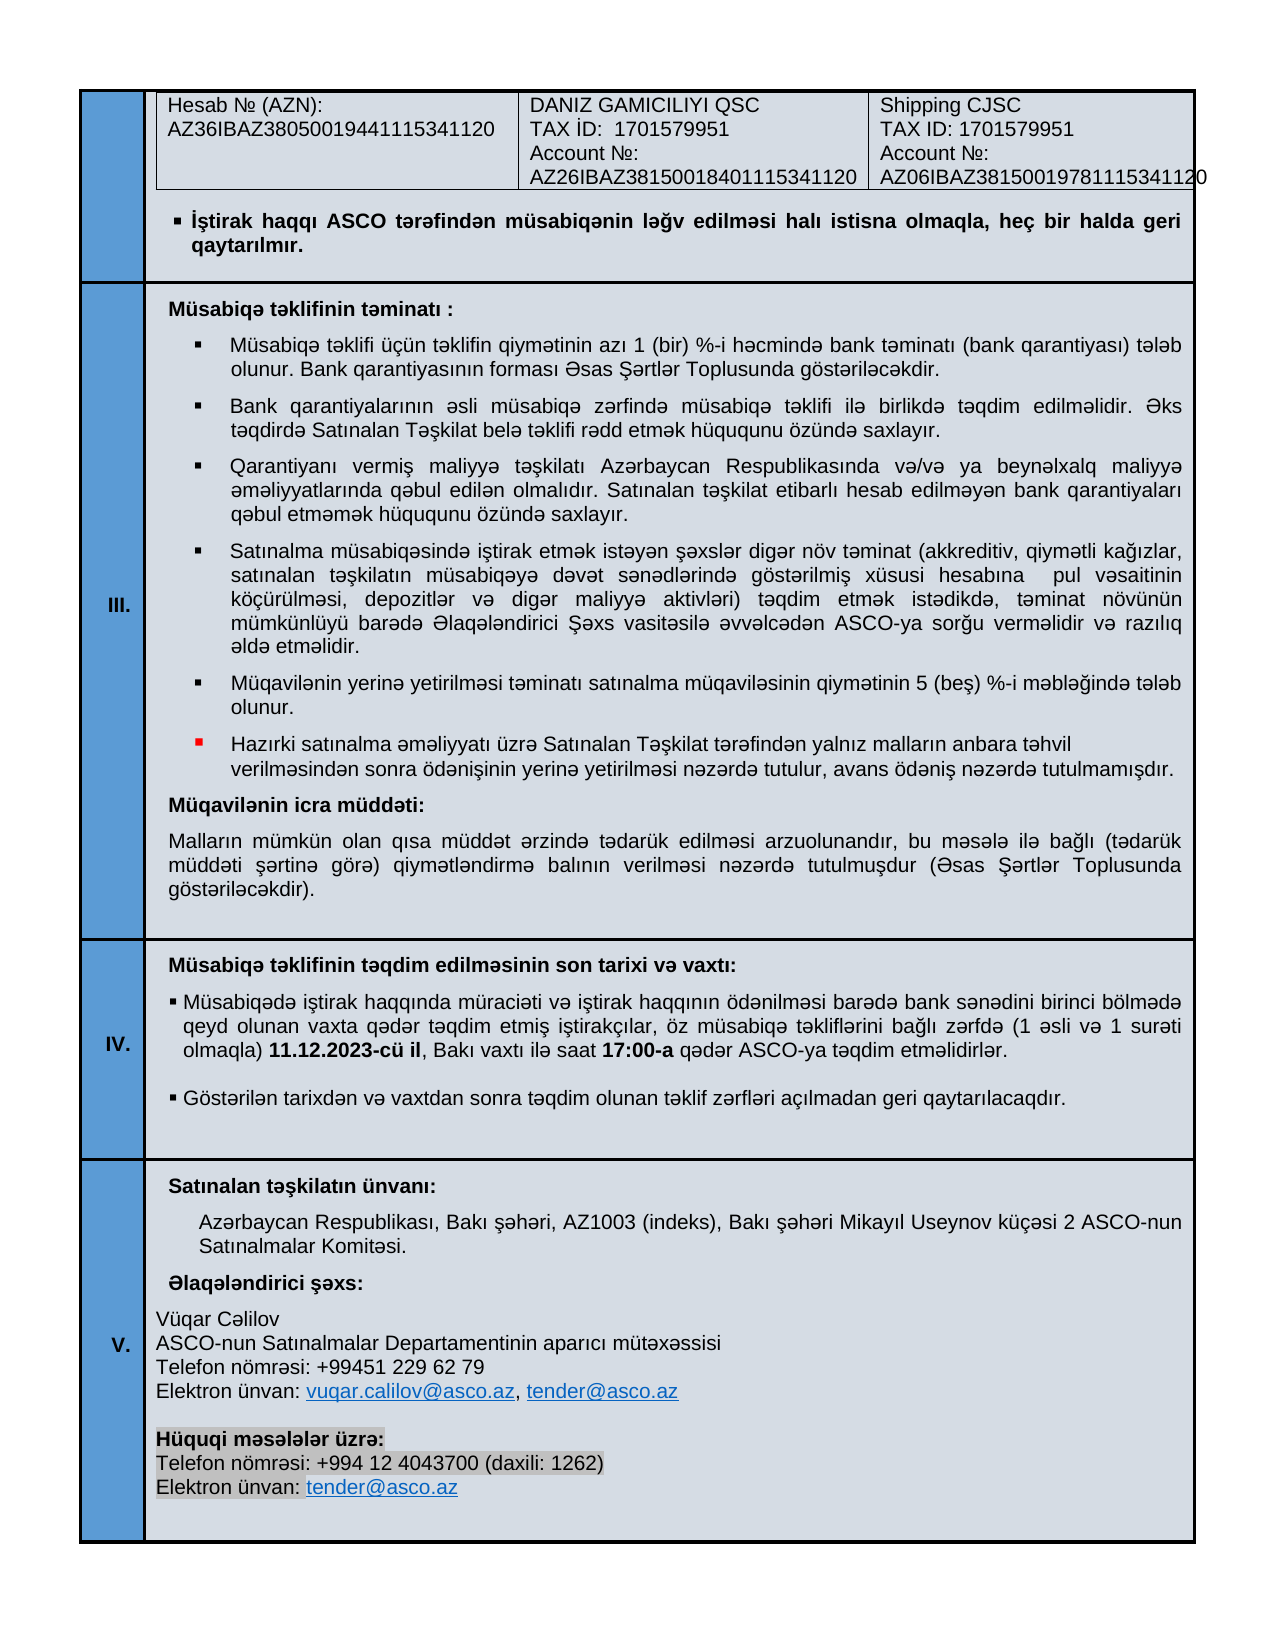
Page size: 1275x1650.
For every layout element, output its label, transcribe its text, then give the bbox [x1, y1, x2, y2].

table_cell [82, 1161, 143, 1540]
table_cell [82, 941, 143, 1158]
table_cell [146, 92, 1193, 281]
table_cell Müsabiqə təklifinin təqdim edilməsinin son tarixi və vaxtı: Müsabiqədə iştirak haqqında müraciəti və iştirak haqqının ödənilməsi barədə bank sənədini birinci bölmədə qeyd olunan vaxta qədər təqdim etmiş iştirakçılar, öz müsabiqə təkliflərini bağlı zərfdə (1 əsli və 1 surəti olmaqla) 11.12.2023-cü il, Bakı vaxtı ilə saat 17:00-a qədər ASCO-ya təqdim etməlidirlər. Göstərilən tarixdən və vaxtdan sonra təqdim olunan təklif zərfləri açılmadan geri qaytarılacaqdır. [146, 941, 1193, 1158]
table_cell [82, 92, 143, 281]
table_cell Müsabiqə təklifinin təminatı : Müsabiqə təklifi üçün təklifin qiymətinin azı 1 (bir) %-i həcmində bank təminatı (bank qarantiyası) tələb olunur. Bank qarantiyasının forması Əsas Şərtlər Toplusunda göstəriləcəkdir. Bank qarantiyalarının əsli müsabiqə zərfində müsabiqə təklifi ilə birlikdə təqdim edilməlidir. Əks təqdirdə Satınalan Təşkilat belə təklifi rədd etmək hüququnu özündə saxlayır. Qarantiyanı vermiş maliyyə təşkilatı Azərbaycan Respublikasında və/və ya beynəlxalq maliyyə əməliyyatlarında qəbul edilən olmalıdır. Satınalan təşkilat etibarlı hesab edilməyən bank qarantiyaları qəbul etməmək hüququnu özündə saxlayır. Satınalma müsabiqəsində iştirak etmək istəyən şəxslər digər növ təminat (akkreditiv, qiymətli kağızlar, satınalan təşkilatın müsabiqəyə dəvət sənədlərində göstərilmiş xüsusi hesabına pul vəsaitinin köçürülməsi, depozitlər və digər maliyyə aktivləri) təqdim etmək istədikdə, təminat növünün mümkünlüyü barədə Əlaqələndirici Şəxs vasitəsilə əvvəlcədən ASCO-ya sorğu verməlidir və razılıq əldə etməlidir. Müqavilənin yerinə yetirilməsi təminatı satınalma müqaviləsinin qiymətinin 5 (beş) %-i məbləğində tələb olunur. Hazırki satınalma əməliyyatı üzrə Satınalan Təşkilat tərəfindən yalnız malların anbara təhvil verilməsindən sonra ödənişinin yerinə yetirilməsi nəzərdə tutulur, avans ödəniş nəzərdə tutulmamışdır. Müqavilənin icra müddəti: Malların mümkün olan qısa müddət ərzində tədarük edilməsi arzuolunandır, bu məsələ ilə bağlı (tədarük müddəti şərtinə görə) qiymətləndirmə balının verilməsi nəzərdə tutulmuşdur (Əsas Şərtlər Toplusunda göstəriləcəkdir). [146, 284, 1193, 938]
table_cell [82, 284, 143, 938]
table_cell Satınalan təşkilatın ünvanı: Azərbaycan Respublikası, Bakı şəhəri, AZ1003 (indeks), Bakı şəhəri Mikayıl Useynov küçəsi 2 ASCO-nun Satınalmalar Komitəsi. Əlaqələndirici şəxs: Vüqar Cəlilov ASCO-nun Satınalmalar Departamentinin aparıcı mütəxəssisi Telefon nömrəsi: +99451 229 62 79 Elektron ünvan: vuqar.calilov@asco.az, tender@asco.az Hüquqi məsələlər üzrə: Telefon nömrəsi: +994 12 4043700 (daxili: 1262) Elektron ünvan: tender@asco.az [146, 1161, 1193, 1540]
